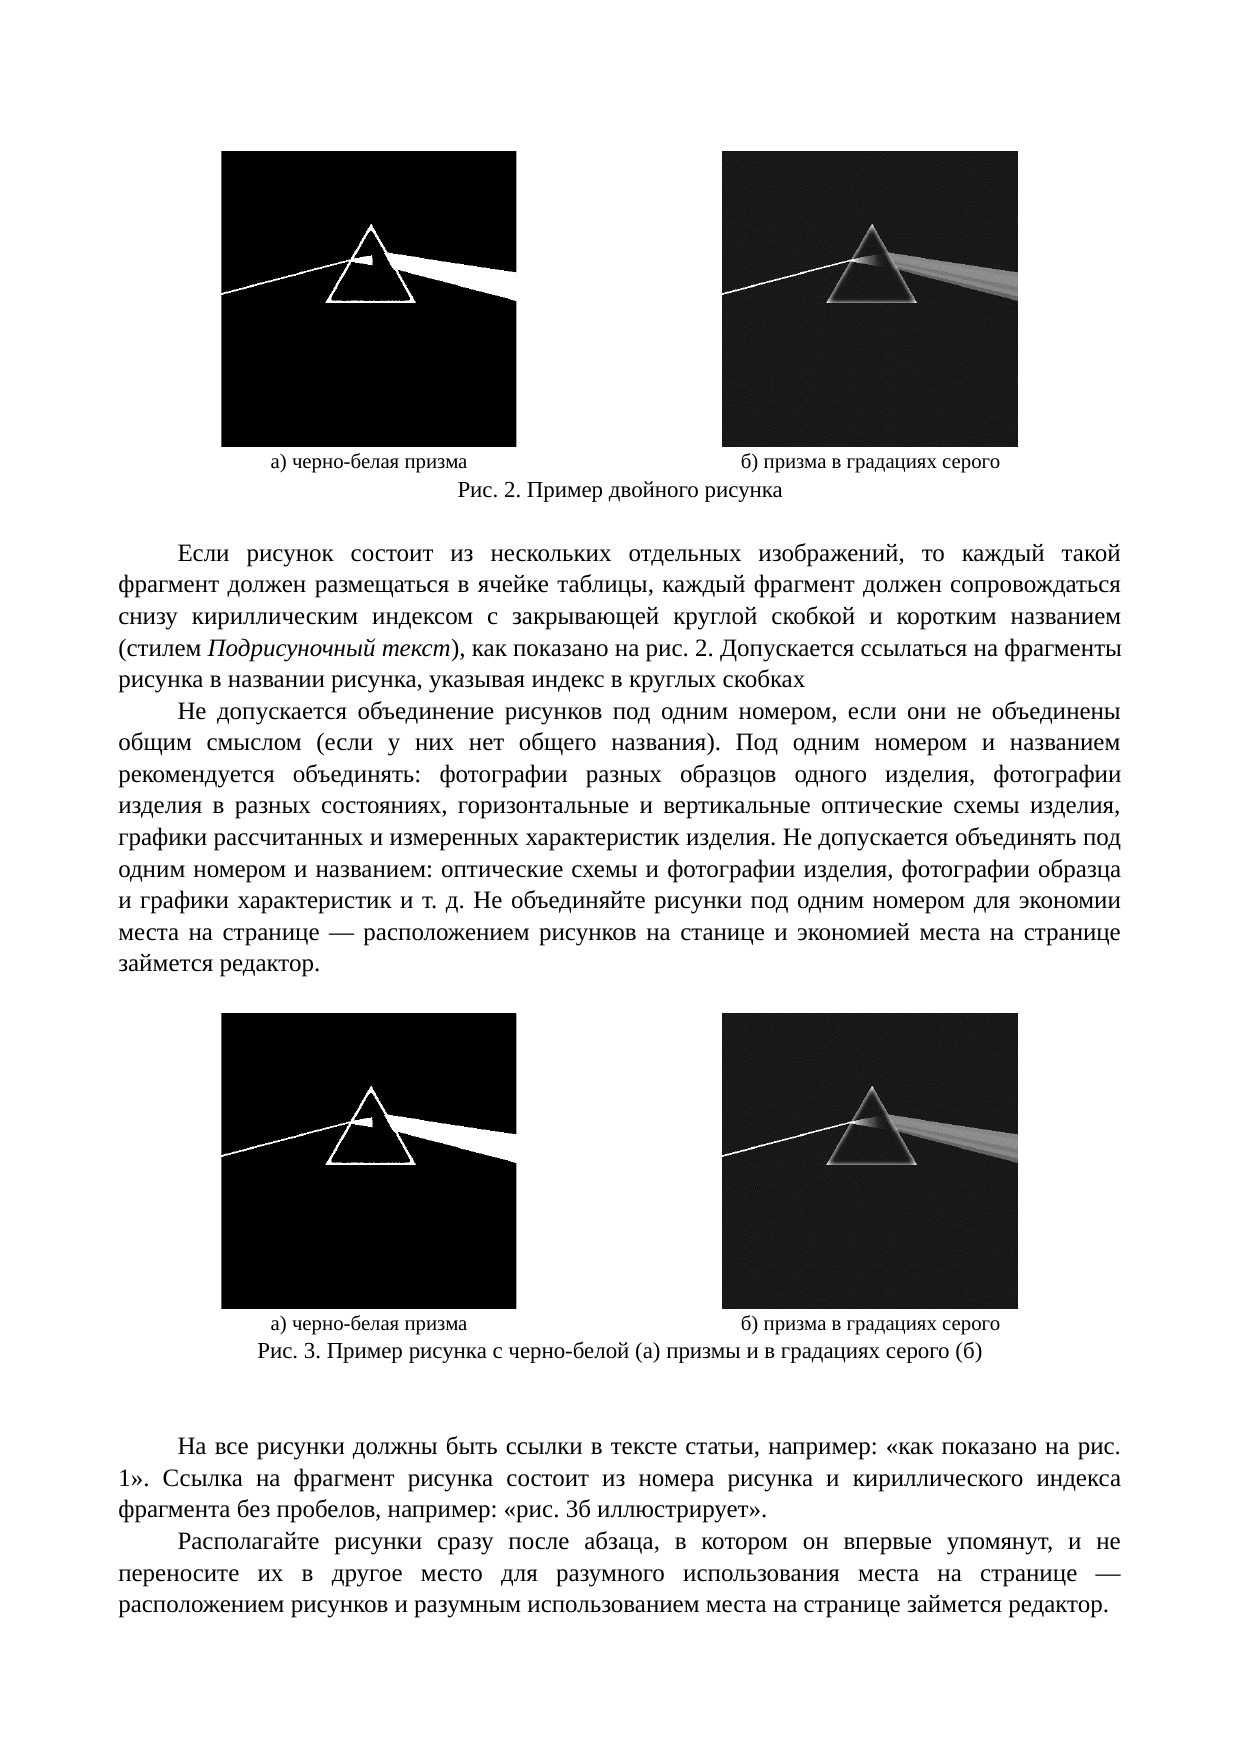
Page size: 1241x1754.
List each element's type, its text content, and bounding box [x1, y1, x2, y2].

table_header а) черно-белая призма [118, 118, 619, 476]
text На все рисунки должны быть ссылки в тексте статьи, например: «как показано на рис. 1». Ссылка на фрагмент рисунка состоит из номера рисунка и кириллического индекса фрагмента без пробелов, например: «рис. 3б иллюстрирует». [118, 1431, 1122, 1523]
table_header б) призма в градациях серого [620, 980, 1121, 1337]
text Если рисунок состоит из нескольких отдельных изображений, то каждый такой фрагмент должен размещаться в ячейке таблицы, каждый фрагмент должен сопровождаться снизу кириллическим индексом с закрывающей круглой скобкой и коротким названием (стилем Подрисуночный текст), как показано на рис. 2. Допускается ссылаться на фрагменты рисунка в названии рисунка, указывая индекс в круглых скобках [118, 538, 1122, 693]
picture [722, 151, 1018, 447]
text Располагайте рисунки сразу после абзаца, в котором он впервые упомянут, и не переносите их в другое место для разумного использования места на странице — расположением рисунков и разумным использованием места на странице займется редактор. [118, 1526, 1122, 1618]
table_header б) призма в градациях серого [620, 118, 1121, 476]
text Рис. 2. Пример двойного рисунка [118, 476, 1122, 502]
table_header а) черно-белая призма [118, 980, 619, 1337]
text Рис. 3. Пример рисунка с черно-белой (а) призмы и в градациях серого (б) [118, 1337, 1122, 1364]
text Не допускается объединение рисунков под одним номером, если они не объединены общим смыслом (если у них нет общего названия). Под одним номером и названием рекомендуется объединять: фотографии разных образцов одного изделия, фотографии изделия в разных состояниях, горизонтальные и вертикальные оптические схемы изделия, графики рассчитанных и измеренных характеристик изделия. Не допускается объединять под одним номером и названием: оптические схемы и фотографии изделия, фотографии образца и графики характеристик и т. д. Не объединяйте рисунки под одним номером для экономии места на странице — расположением рисунков на станице и экономией места на странице займется редактор. [118, 696, 1122, 977]
picture [722, 1013, 1018, 1309]
